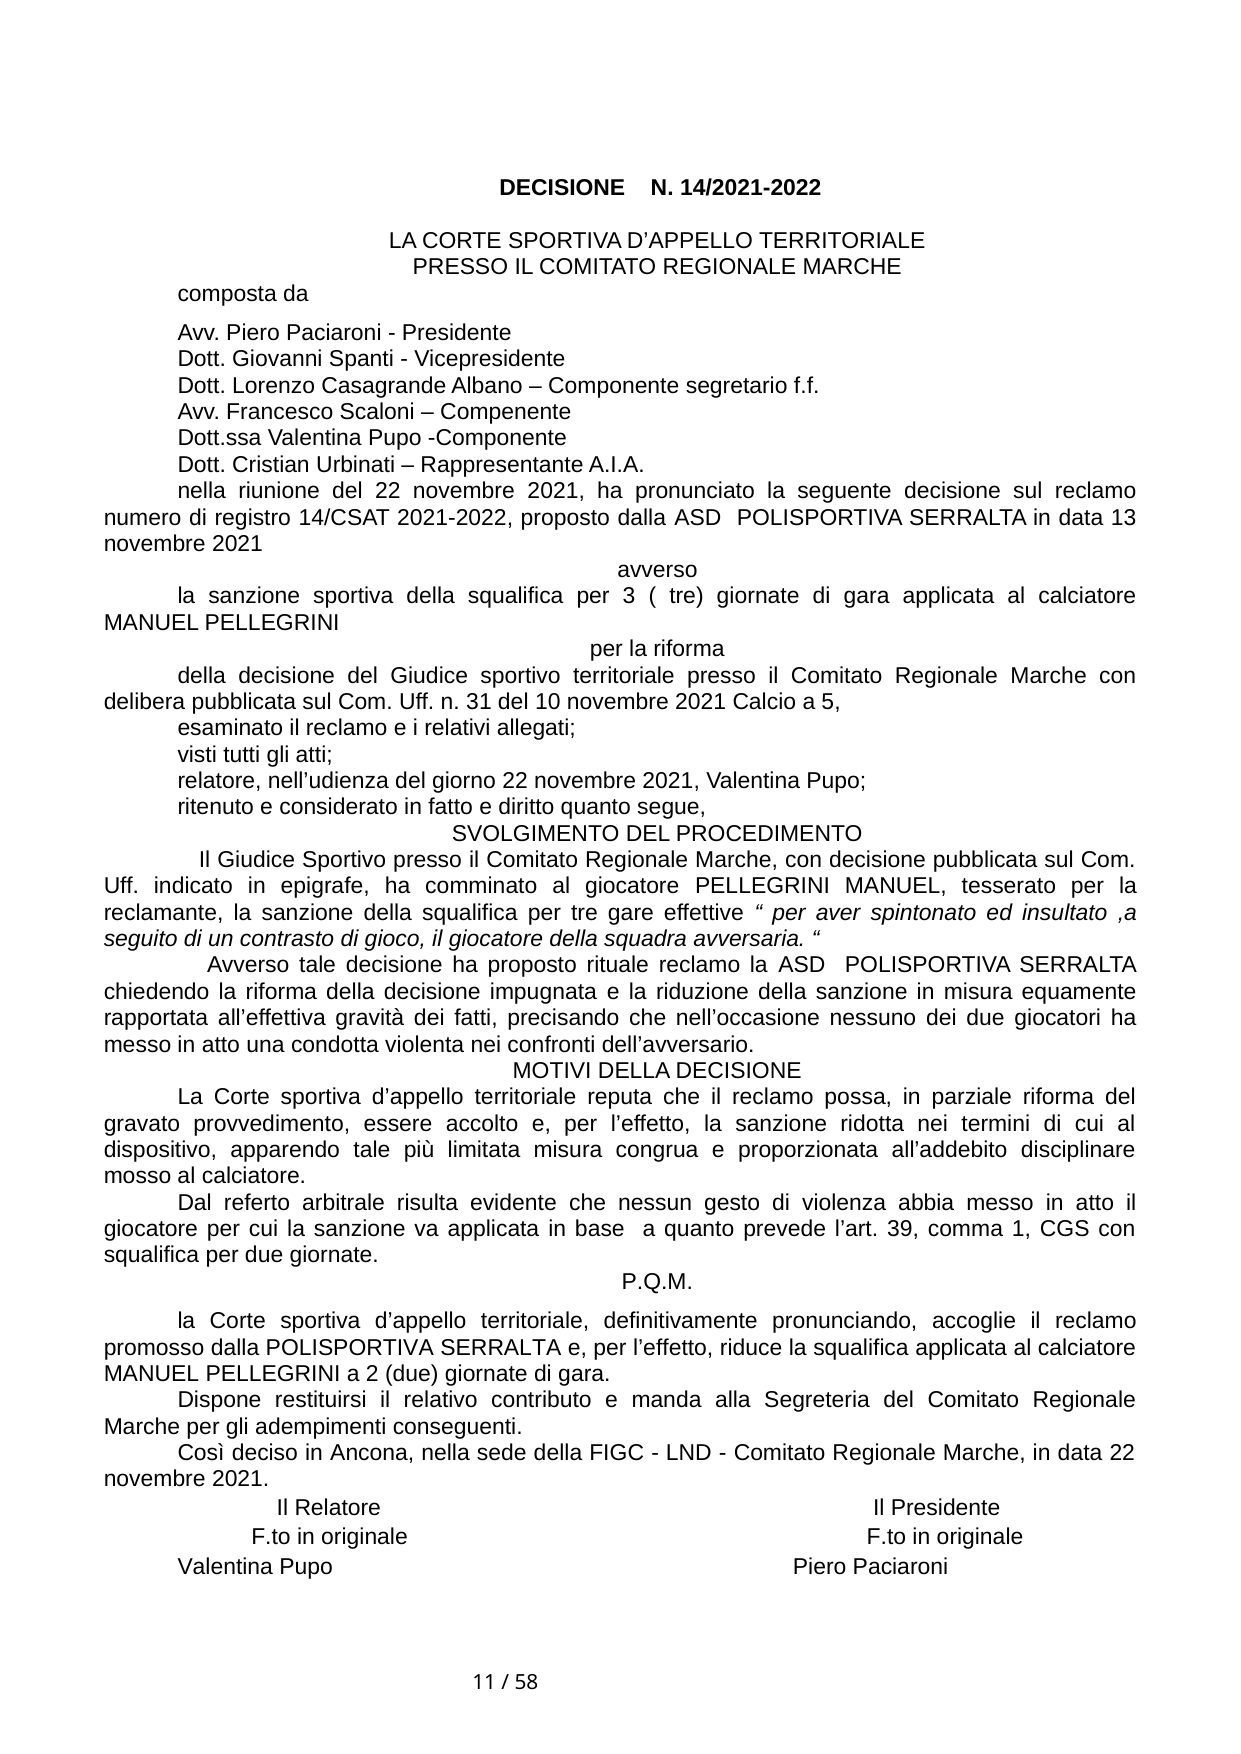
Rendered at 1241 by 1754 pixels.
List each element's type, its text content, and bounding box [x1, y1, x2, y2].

list avverso [103, 556, 1137, 582]
list F.to in originale F.to in originale Valentina Pupo Piero Paciaroni [103, 1521, 1137, 1580]
list Avv. Piero Paciaroni - Presidente [103, 319, 1137, 345]
list Avverso tale decisione ha proposto rituale reclamo la ASD POLISPORTIVA SERRALTA chiedendo la riforma della decisione impugnata e la riduzione della sanzione in misura equamente rapportata all’effettiva gravità dei fatti, precisando che nell’occasione nessuno dei due giocatori ha messo in atto una condotta violenta nei confronti dell’avversario. [103, 951, 1137, 1057]
list visti tutti gli atti; [103, 741, 1137, 767]
list ritenuto e considerato in fatto e diritto quanto segue, [103, 793, 1137, 820]
subtitle composta da [103, 279, 1137, 306]
list Dott. Giovanni Spanti - Vicepresidente [103, 345, 1137, 372]
list Dott.ssa Valentina Pupo -Componente [103, 424, 1137, 451]
list Avv. Francesco Scaloni – Compenente [103, 398, 1137, 424]
list DECISIONE N. 14/2021-2022 [103, 174, 1137, 200]
list per la riforma [103, 635, 1137, 662]
list P.Q.M. [103, 1268, 1137, 1294]
list della decisione del Giudice sportivo territoriale presso il Comitato Regionale Marche con delibera pubblicata sul Com. Uff. n. 31 del 10 novembre 2021 Calcio a 5, [103, 662, 1137, 714]
list LA CORTE SPORTIVA D’APPELLO TERRITORIALE [103, 227, 1137, 253]
list Dal referto arbitrale risulta evidente che nessun gesto di violenza abbia messo in atto il giocatore per cui la sanzione va applicata in base a quanto prevede l’art. 39, comma 1, CGS con squalifica per due giornate. [103, 1189, 1137, 1268]
text Così deciso in Ancona, nella sede della FIGC - LND - Comitato Regionale Marche, in data 22 novembre 2021. [103, 1439, 1137, 1492]
text Dispone restituirsi il relativo contributo e manda alla Segreteria del Comitato Regionale Marche per gli adempimenti conseguenti. [103, 1386, 1137, 1439]
list la sanzione sportiva della squalifica per 3 ( tre) giornate di gara applicata al calciatore MANUEL PELLEGRINI [103, 582, 1137, 635]
list SVOLGIMENTO DEL PROCEDIMENTO [103, 820, 1137, 846]
list esaminato il reclamo e i relativi allegati; [103, 714, 1137, 741]
list Il Giudice Sportivo presso il Comitato Regionale Marche, con decisione pubblicata sul Com. Uff. indicato in epigrafe, ha comminato al giocatore PELLEGRINI MANUEL, tesserato per la reclamante, la sanzione della squalifica per tre gare effettive “ per aver spintonato ed insultato ,a seguito di un contrasto di gioco, il giocatore della squadra avversaria. “ [103, 846, 1137, 951]
list Dott. Lorenzo Casagrande Albano – Componente segretario f.f. [103, 372, 1137, 398]
list Dott. Cristian Urbinati – Rappresentante A.I.A. [103, 451, 1137, 477]
list nella riunione del 22 novembre 2021, ha pronunciato la seguente decisione sul reclamo numero di registro 14/CSAT 2021-2022, proposto dalla ASD POLISPORTIVA SERRALTA in data 13 novembre 2021 [103, 477, 1137, 556]
list Il Relatore Il Presidente [103, 1492, 1137, 1521]
list relatore, nell’udienza del giorno 22 novembre 2021, Valentina Pupo; [103, 767, 1137, 793]
list PRESSO IL COMITATO REGIONALE MARCHE [103, 253, 1137, 279]
text la Corte sportiva d’appello territoriale, definitivamente pronunciando, accoglie il reclamo promosso dalla POLISPORTIVA SERRALTA e, per l’effetto, riduce la squalifica applicata al calciatore MANUEL PELLEGRINI a 2 (due) giornate di gara. [103, 1307, 1137, 1386]
list La Corte sportiva d’appello territoriale reputa che il reclamo possa, in parziale riforma del gravato provvedimento, essere accolto e, per l’effetto, la sanzione ridotta nei termini di cui al dispositivo, apparendo tale più limitata misura congrua e proporzionata all’addebito disciplinare mosso al calciatore. [103, 1083, 1137, 1189]
subtitle MOTIVI DELLA DECISIONE [103, 1057, 1137, 1083]
